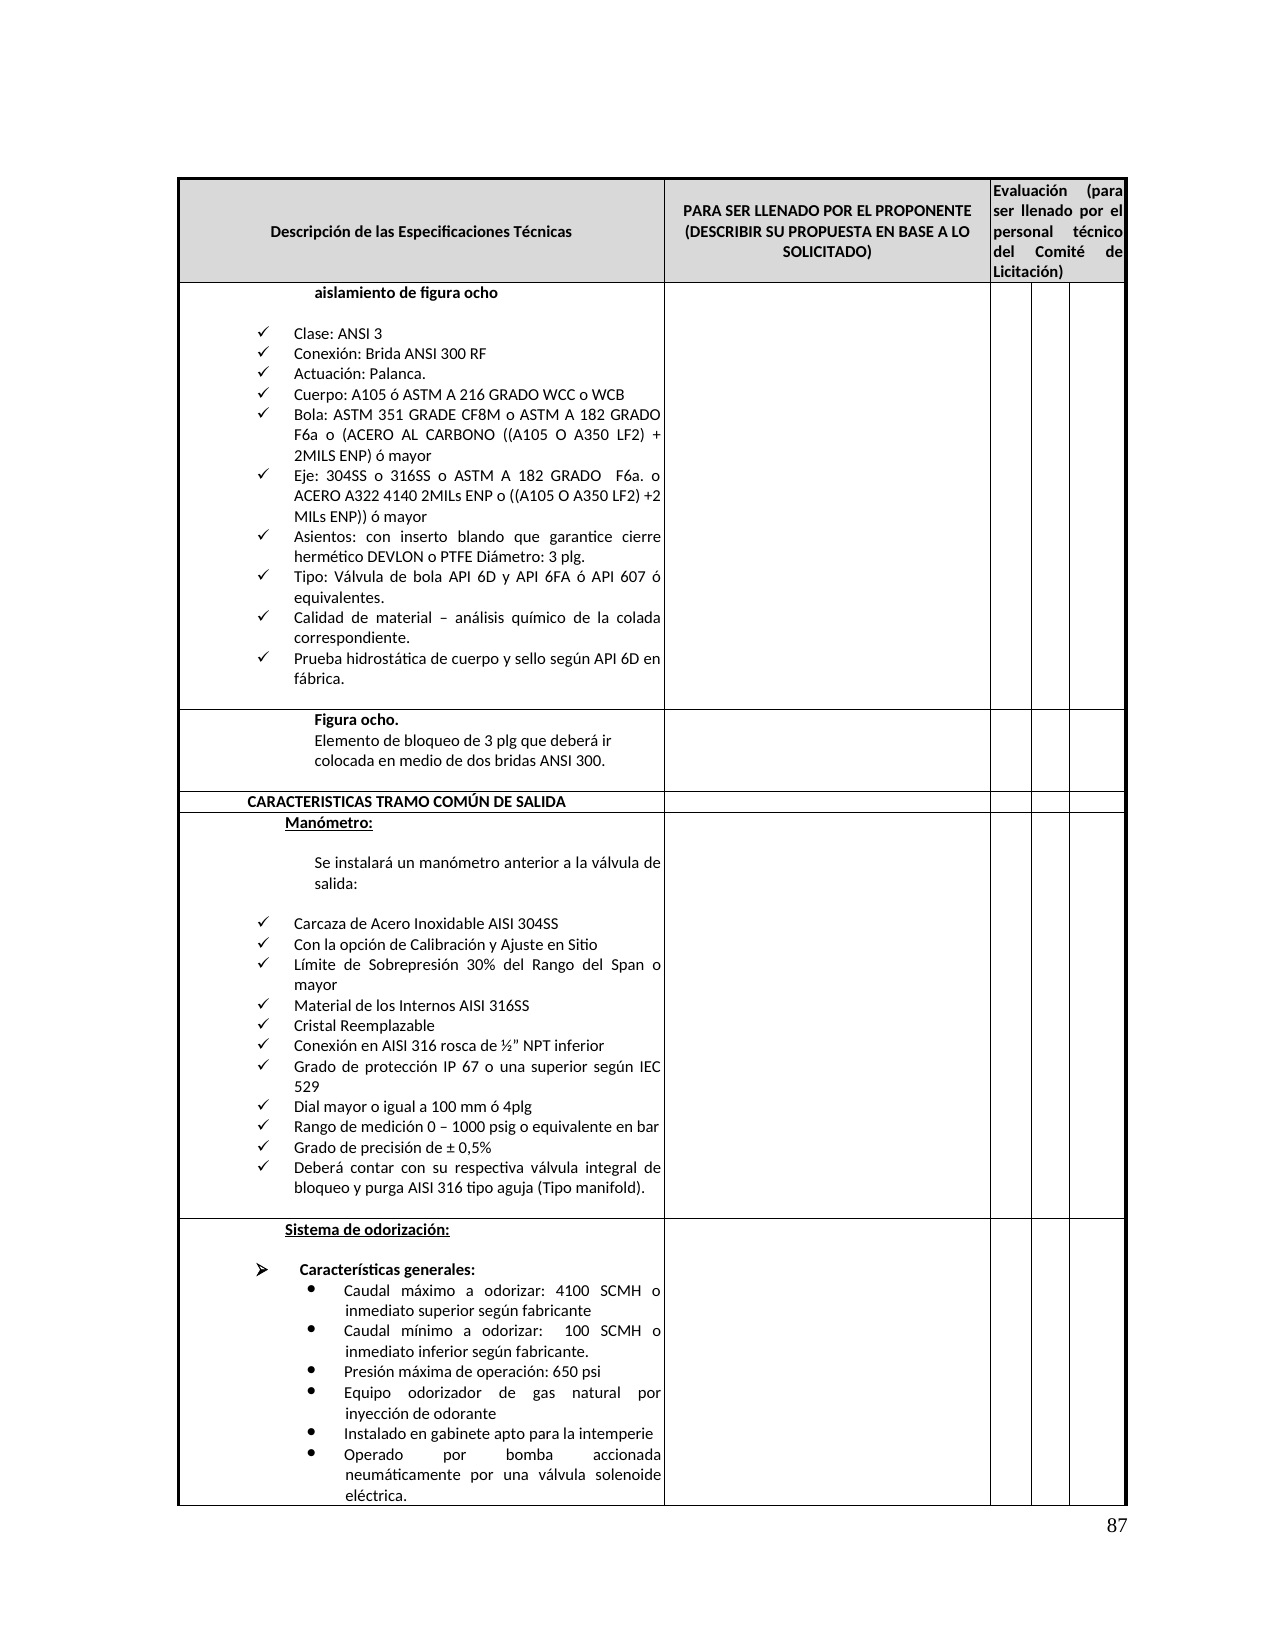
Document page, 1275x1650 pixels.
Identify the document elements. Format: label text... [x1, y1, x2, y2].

table_header Descripción de las Especificaciones Técnicas [180, 180, 664, 282]
table_cell [1070, 283, 1124, 709]
table_cell [1032, 710, 1069, 791]
table_cell [991, 283, 1031, 709]
table_cell [665, 1219, 990, 1505]
table_cell [665, 813, 990, 1218]
table_cell [991, 710, 1031, 791]
table_cell CARACTERISTICAS TRAMO COMÚN DE SALIDA [180, 792, 664, 812]
table_cell Manómetro: Se instalará un manómetro anterior a la válvula de salida: Carcaza de Acero Inoxidable AISI 304SS Con la opción de Calibración y Ajuste en Sitio Límite de Sobrepresión 30% del Rango del Span o mayor Material de los Internos AISI 316SS Cristal Reemplazable Conexión en AISI 316 rosca de ½” NPT inferior Grado de protección IP 67 o una superior según IEC 529 Dial mayor o igual a 100 mm ó 4plg Rango de medición 0 – 1000 psig o equivalente en bar Grado de precisión de ± 0,5% Deberá contar con su respectiva válvula integral de bloqueo y purga AISI 316 tipo aguja (Tipo manifold). [180, 813, 664, 1218]
table_cell [665, 792, 990, 812]
table_cell [991, 1219, 1031, 1505]
table_cell [665, 283, 990, 709]
table_header PARA SER LLENADO POR EL PROPONENTE (DESCRIBIR SU PROPUESTA EN BASE A LO SOLICITADO) [665, 180, 990, 282]
table_cell Figura ocho. Elemento de bloqueo de 3 plg que deberá ir colocada en medio de dos bridas ANSI 300. [180, 710, 664, 791]
table_cell [1070, 1219, 1124, 1505]
table_cell [1032, 813, 1069, 1218]
table_cell [665, 710, 990, 791]
table_cell [1032, 1219, 1069, 1505]
table_cell [1070, 792, 1124, 812]
table_cell [1070, 710, 1124, 791]
table_header Evaluación (para ser llenado por el personal técnico del Comité de Licitación) [991, 180, 1124, 282]
table_cell [991, 813, 1031, 1218]
table_cell [1032, 283, 1069, 709]
table_cell [1032, 792, 1069, 812]
table_cell [1070, 813, 1124, 1218]
table_cell [991, 792, 1031, 812]
